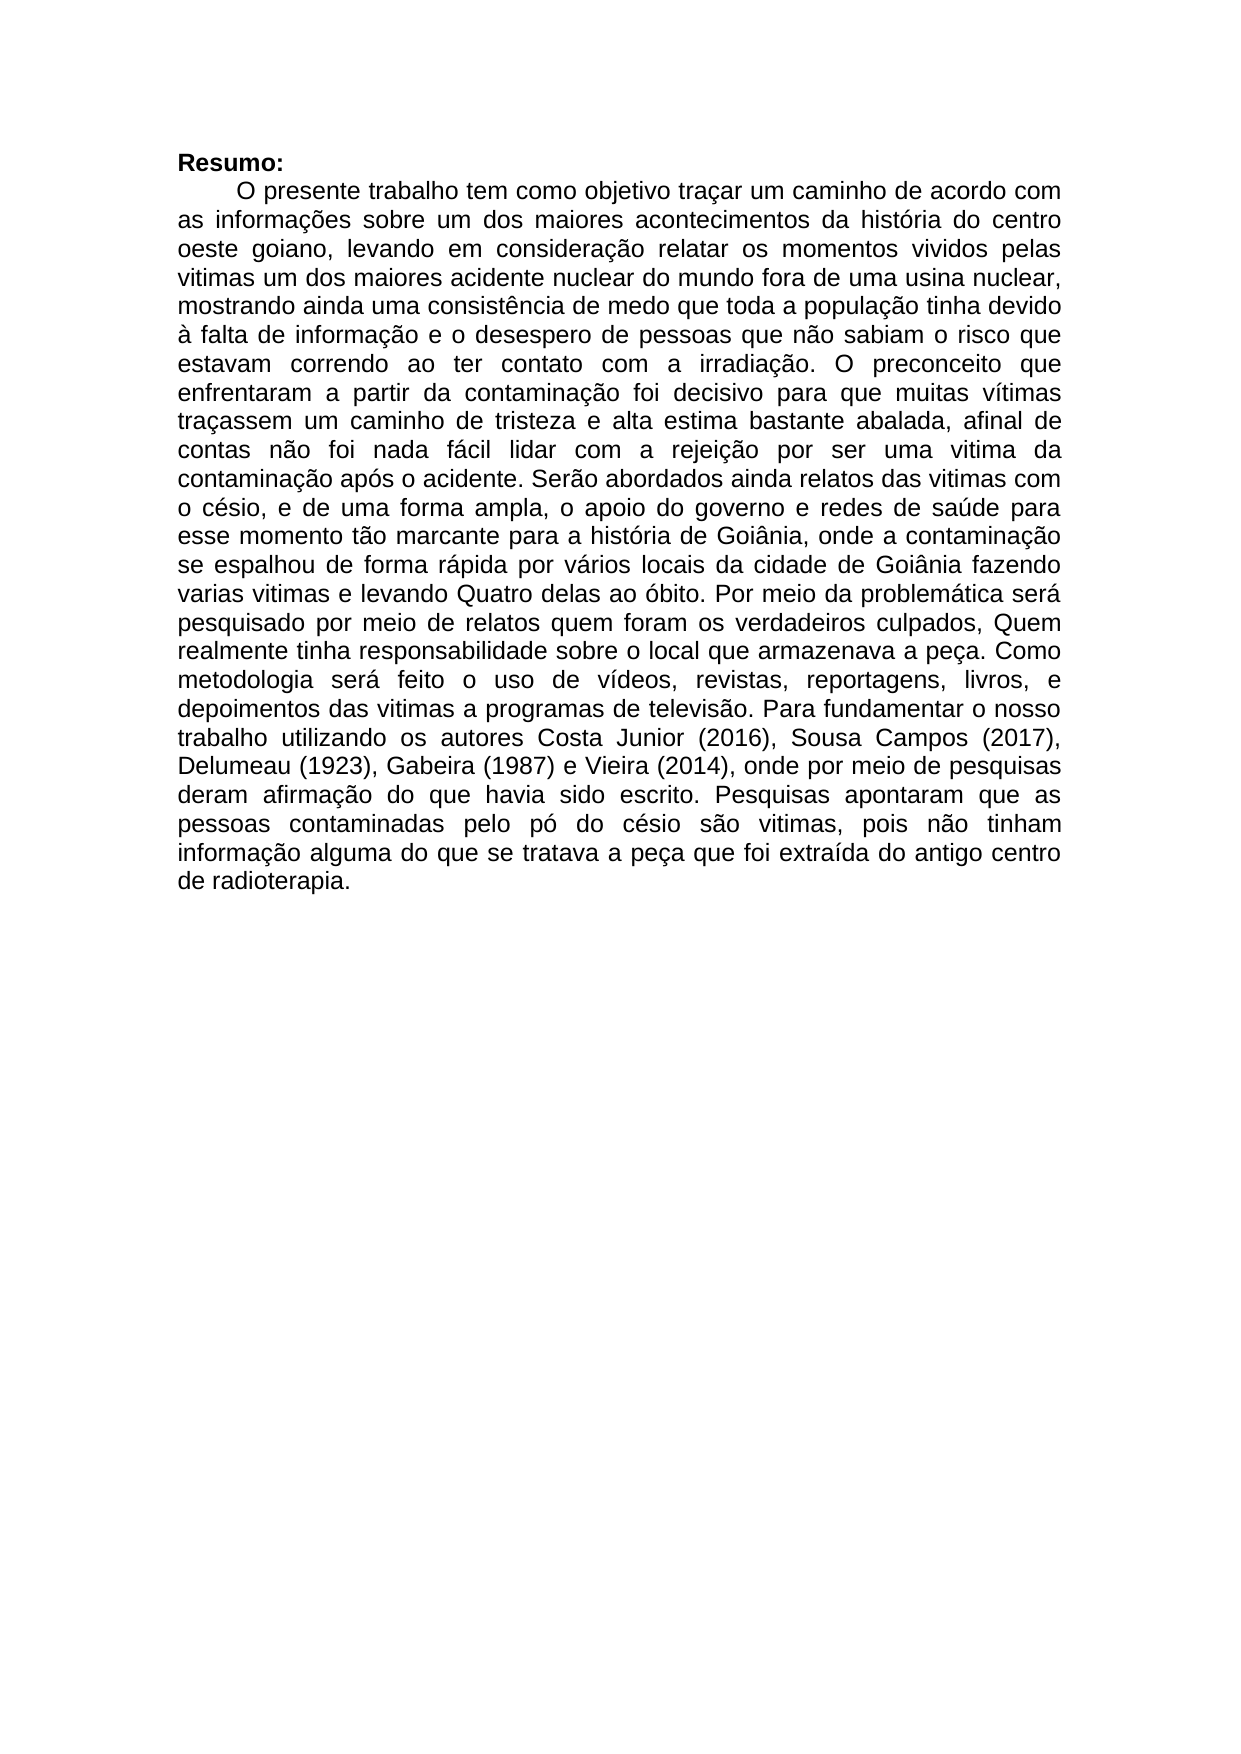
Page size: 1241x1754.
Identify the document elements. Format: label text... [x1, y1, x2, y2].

text Resumo: [177, 148, 1063, 176]
text O presente trabalho tem como objetivo traçar um caminho de acordo com as informações sobre um dos maiores acontecimentos da história do centro oeste goiano, levando em consideração relatar os momentos vividos pelas vitimas um dos maiores acidente nuclear do mundo fora de uma usina nuclear, mostrando ainda uma consistência de medo que toda a população tinha devido à falta de informação e o desespero de pessoas que não sabiam o risco que estavam correndo ao ter contato com a irradiação. O preconceito que enfrentaram a partir da contaminação foi decisivo para que muitas vítimas traçassem um caminho de tristeza e alta estima bastante abalada, afinal de contas não foi nada fácil lidar com a rejeição por ser uma vitima da contaminação após o acidente. Serão abordados ainda relatos das vitimas com o césio, e de uma forma ampla, o apoio do governo e redes de saúde para esse momento tão marcante para a história de Goiânia, onde a contaminação se espalhou de forma rápida por vários locais da cidade de Goiânia fazendo varias vitimas e levando Quatro delas ao óbito. Por meio da problemática será pesquisado por meio de relatos quem foram os verdadeiros culpados, Quem realmente tinha responsabilidade sobre o local que armazenava a peça. Como metodologia será feito o uso de vídeos, revistas, reportagens, livros, e depoimentos das vitimas a programas de televisão. Para fundamentar o nosso trabalho utilizando os autores Costa Junior (2016), Sousa Campos (2017), Delumeau (1923), Gabeira (1987) e Vieira (2014), onde por meio de pesquisas deram afirmação do que havia sido escrito. Pesquisas apontaram que as pessoas contaminadas pelo pó do césio são vitimas, pois não tinham informação alguma do que se tratava a peça que foi extraída do antigo centro de radioterapia. [177, 176, 1063, 895]
